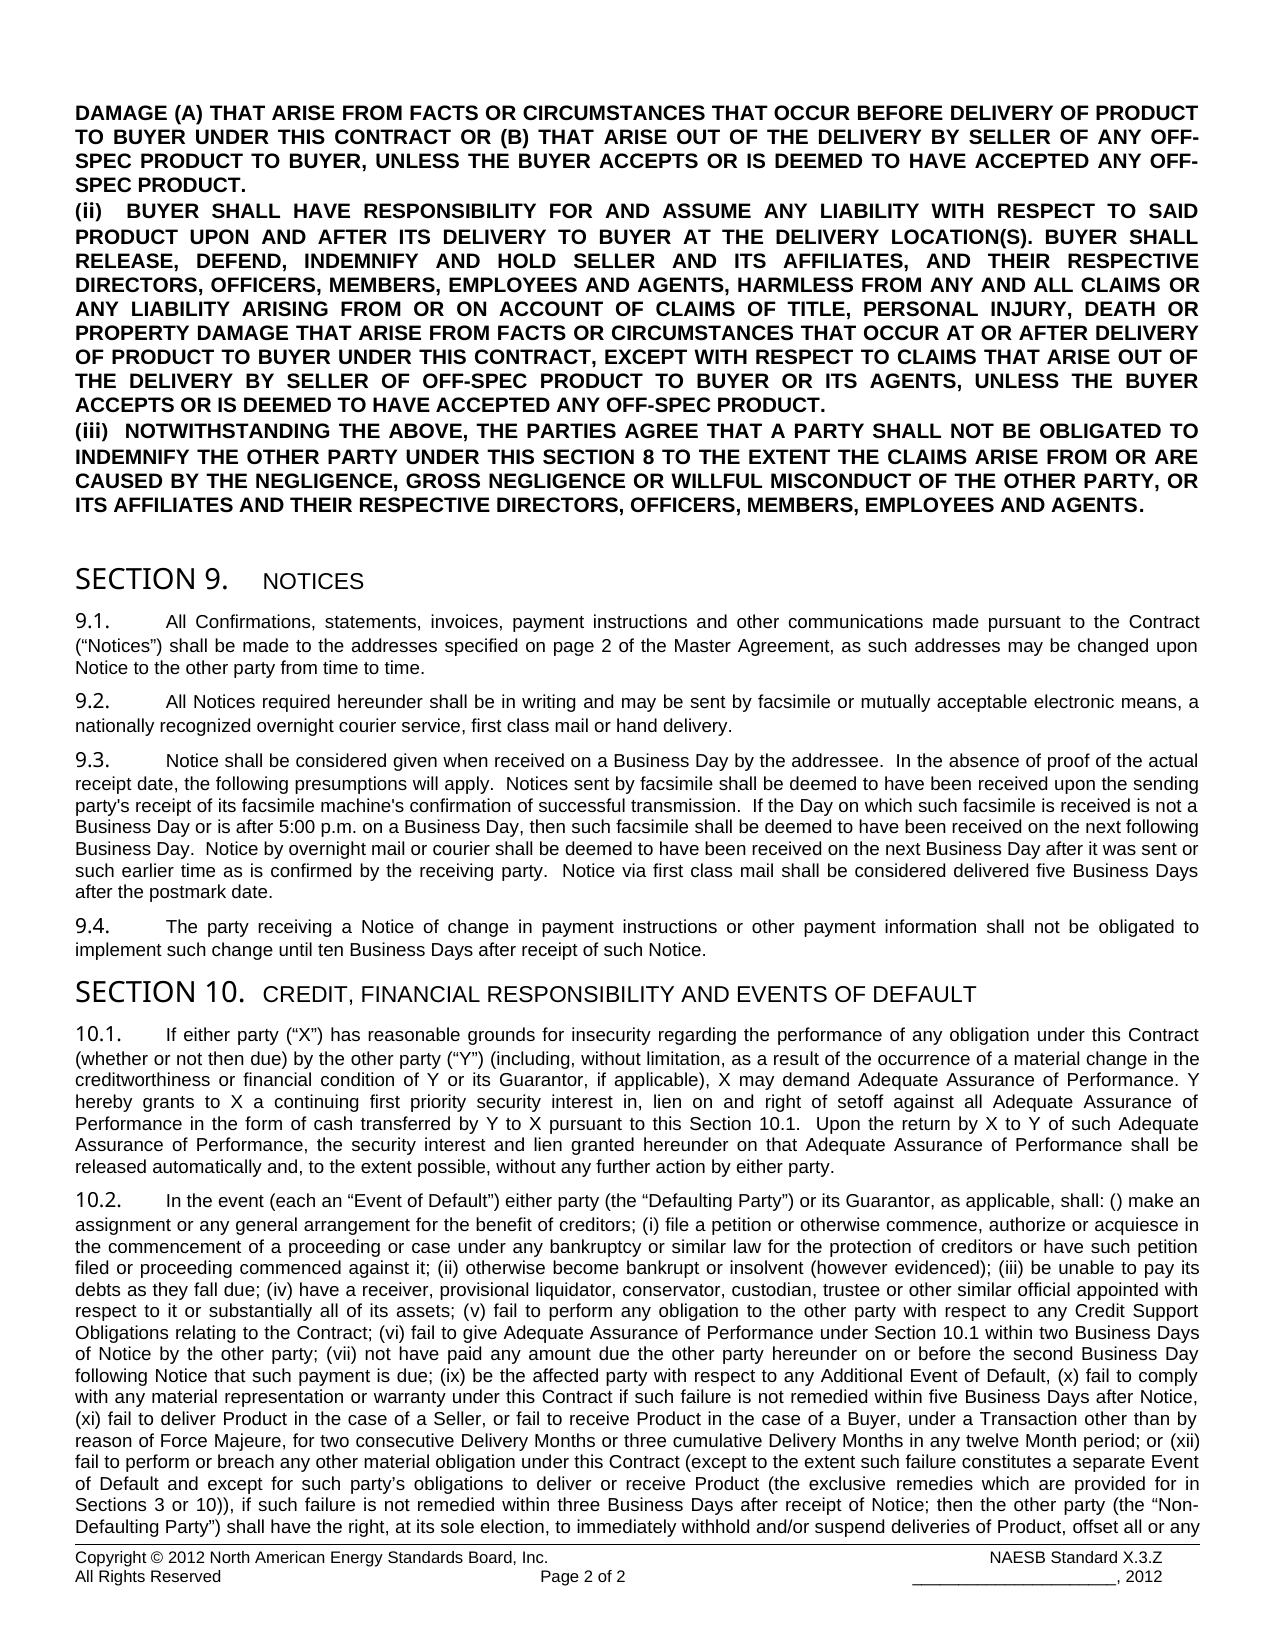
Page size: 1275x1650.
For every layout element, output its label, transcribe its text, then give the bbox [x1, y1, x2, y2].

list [75, 1185, 1200, 1537]
list The party receiving a Notice of change in payment instructions or other payment information shall not be obligated to implement such change until ten Business Days after receipt of such Notice. [75, 911, 1200, 961]
subtitle Notices [75, 558, 1200, 598]
subtitle CREDIT, Financial Responsibility AND EVENTS OF DEFAULT [75, 971, 1200, 1011]
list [75, 101, 1200, 548]
list Notice shall be considered given when received on a Business Day by the addressee. In the absence of proof of the actual receipt date, the following presumptions will apply. Notices sent by facsimile shall be deemed to have been received upon the sending party's receipt of its facsimile machine's confirmation of successful transmission. If the Day on which such facsimile is received is not a Business Day or is after 5:00 p.m. on a Business Day, then such facsimile shall be deemed to have been received on the next following Business Day. Notice by overnight mail or courier shall be deemed to have been received on the next Business Day after it was sent or such earlier time as is confirmed by the receiving party. Notice via first class mail shall be considered delivered five Business Days after the postmark date. [75, 745, 1200, 902]
list If either party (“X”) has reasonable grounds for insecurity regarding the performance of any obligation under this Contract (whether or not then due) by the other party (“Y”) (including, without limitation, as a result of the occurrence of a material change in the creditworthiness or financial condition of Y or its Guarantor, if applicable), X may demand Adequate Assurance of Performance. Y hereby grants to X a continuing first priority security interest in, lien on and right of setoff against all Adequate Assurance of Performance in the form of cash transferred by Y to X pursuant to this Section 10.1. Upon the return by X to Y of such Adequate Assurance of Performance, the security interest and lien granted hereunder on that Adequate Assurance of Performance shall be released automatically and, to the extent possible, without any further action by either party. [75, 1019, 1200, 1177]
list All Confirmations, statements, invoices, payment instructions and other communications made pursuant to the Contract (“Notices”) shall be made to the addresses specified on page 2 of the Master Agreement, as such addresses may be changed upon Notice to the other party from time to time. [75, 606, 1200, 678]
list All Notices required hereunder shall be in writing and may be sent by facsimile or mutually acceptable electronic means, a nationally recognized overnight courier service, first class mail or hand delivery. [75, 686, 1200, 736]
